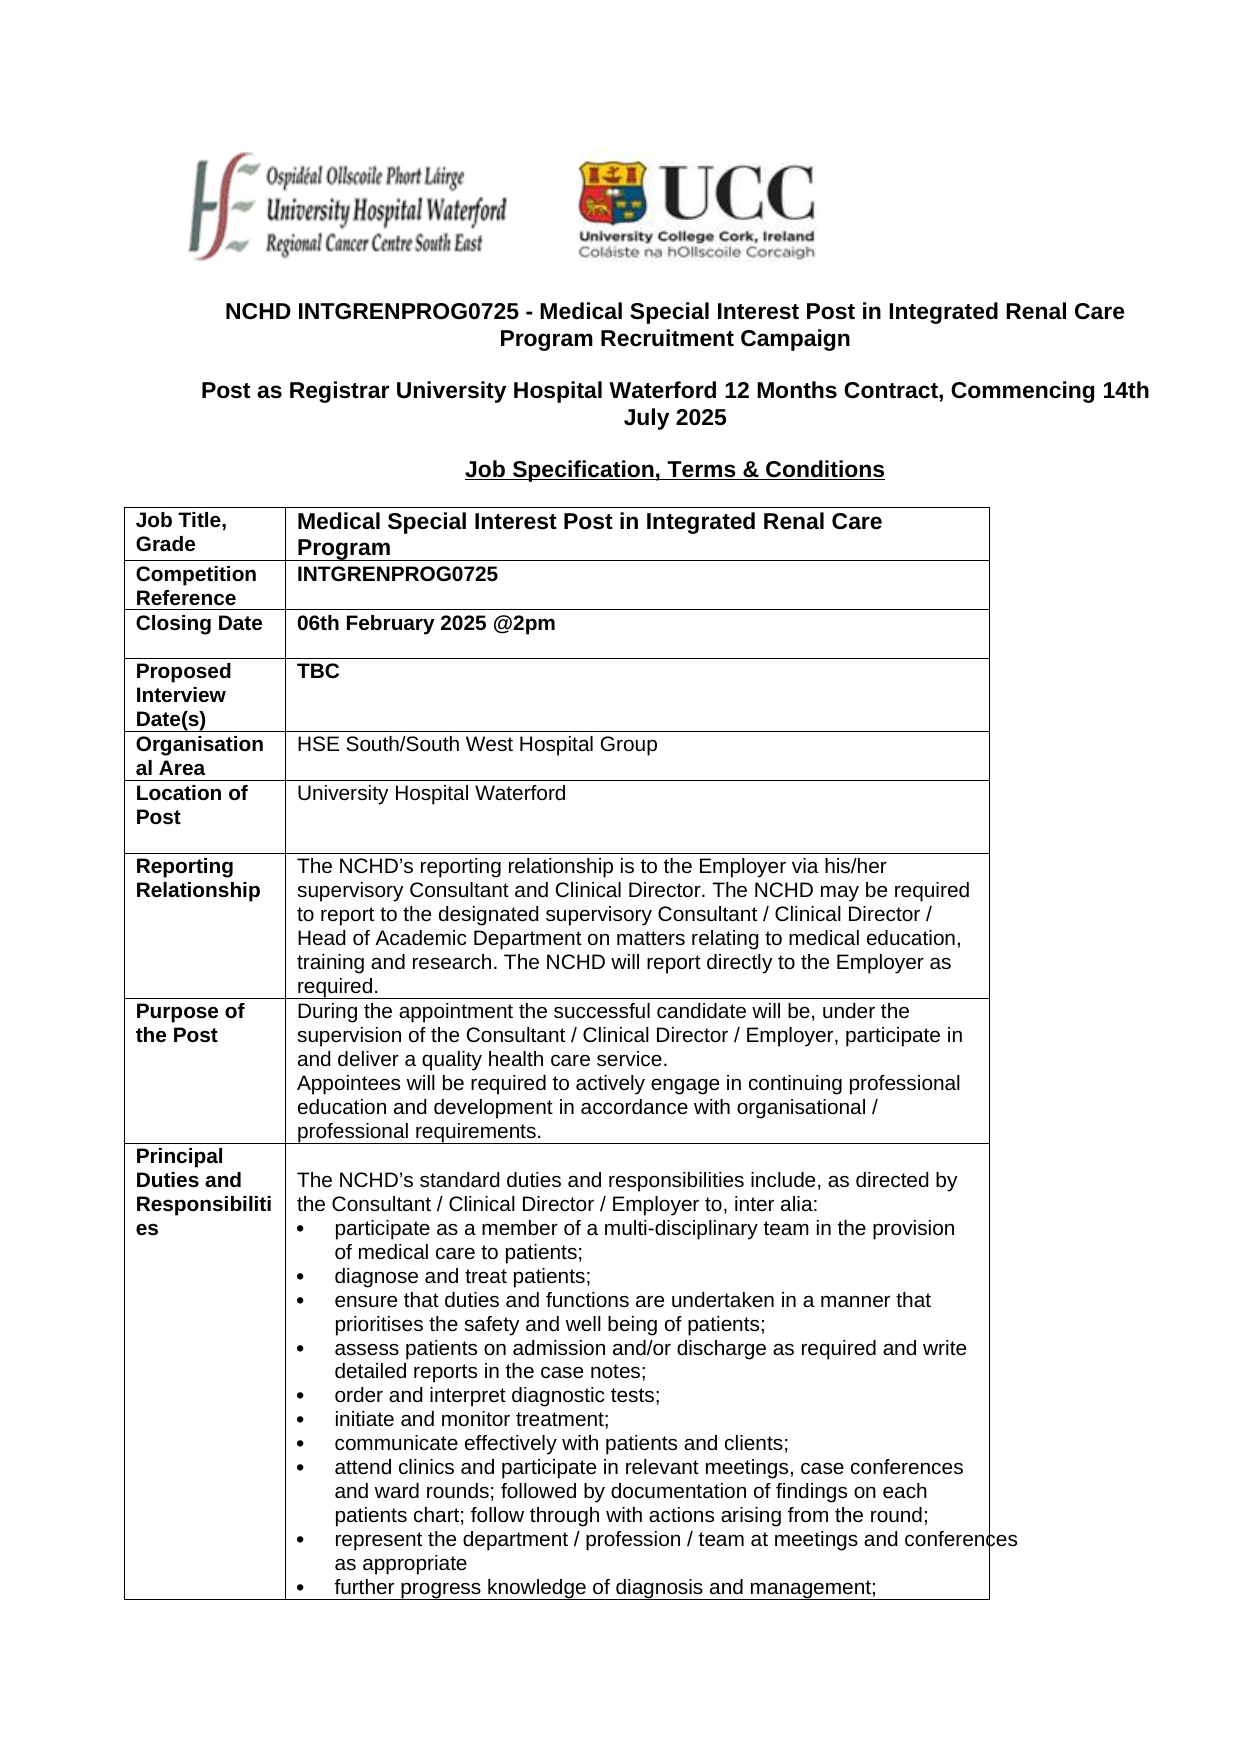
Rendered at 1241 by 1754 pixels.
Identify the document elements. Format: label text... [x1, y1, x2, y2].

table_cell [286, 1144, 989, 1599]
table_cell During the appointment the successful candidate will be, under the supervision of the Consultant / Clinical Director / Employer, participate in and deliver a quality health care service. Appointees will be required to actively engage in continuing professional education and development in accordance with organisational / professional requirements. [286, 999, 989, 1143]
table_cell Organisational Area [125, 732, 285, 780]
text NCHD INTGRENPROG0725 - Medical Special Interest Post in Integrated Renal Care Program Recruitment Campaign [187, 298, 1163, 351]
table_cell Reporting Relationship [125, 854, 285, 998]
table_cell Purpose of the Post [125, 999, 285, 1143]
table_header Job Title, Grade [125, 508, 285, 560]
table_cell [286, 781, 989, 853]
table_cell Location of Post [125, 781, 285, 853]
table_cell Competition Reference [125, 561, 285, 609]
picture [187, 150, 836, 272]
text Post as Registrar University Hospital Waterford 12 Months Contract, Commencing 14th July 2025 [187, 377, 1163, 430]
text Job Specification, Terms & Conditions [187, 456, 1163, 483]
table_cell TBC [286, 659, 989, 731]
table_cell Proposed Interview Date(s) [125, 659, 285, 731]
table_header Medical Special Interest Post in Integrated Renal Care Program [286, 508, 989, 560]
table_cell INTGRENPROG0725 [286, 561, 989, 609]
table_cell HSE South/South West Hospital Group [286, 732, 989, 780]
table_cell The NCHD’s reporting relationship is to the Employer via his/her supervisory Consultant and Clinical Director. The NCHD may be required to report to the designated supervisory Consultant / Clinical Director / Head of Academic Department on matters relating to medical education, training and research. The NCHD will report directly to the Employer as required. [286, 854, 989, 998]
table_cell 06th February 2025 @2pm [286, 610, 989, 658]
table_cell Closing Date [125, 610, 285, 658]
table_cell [125, 1144, 285, 1599]
